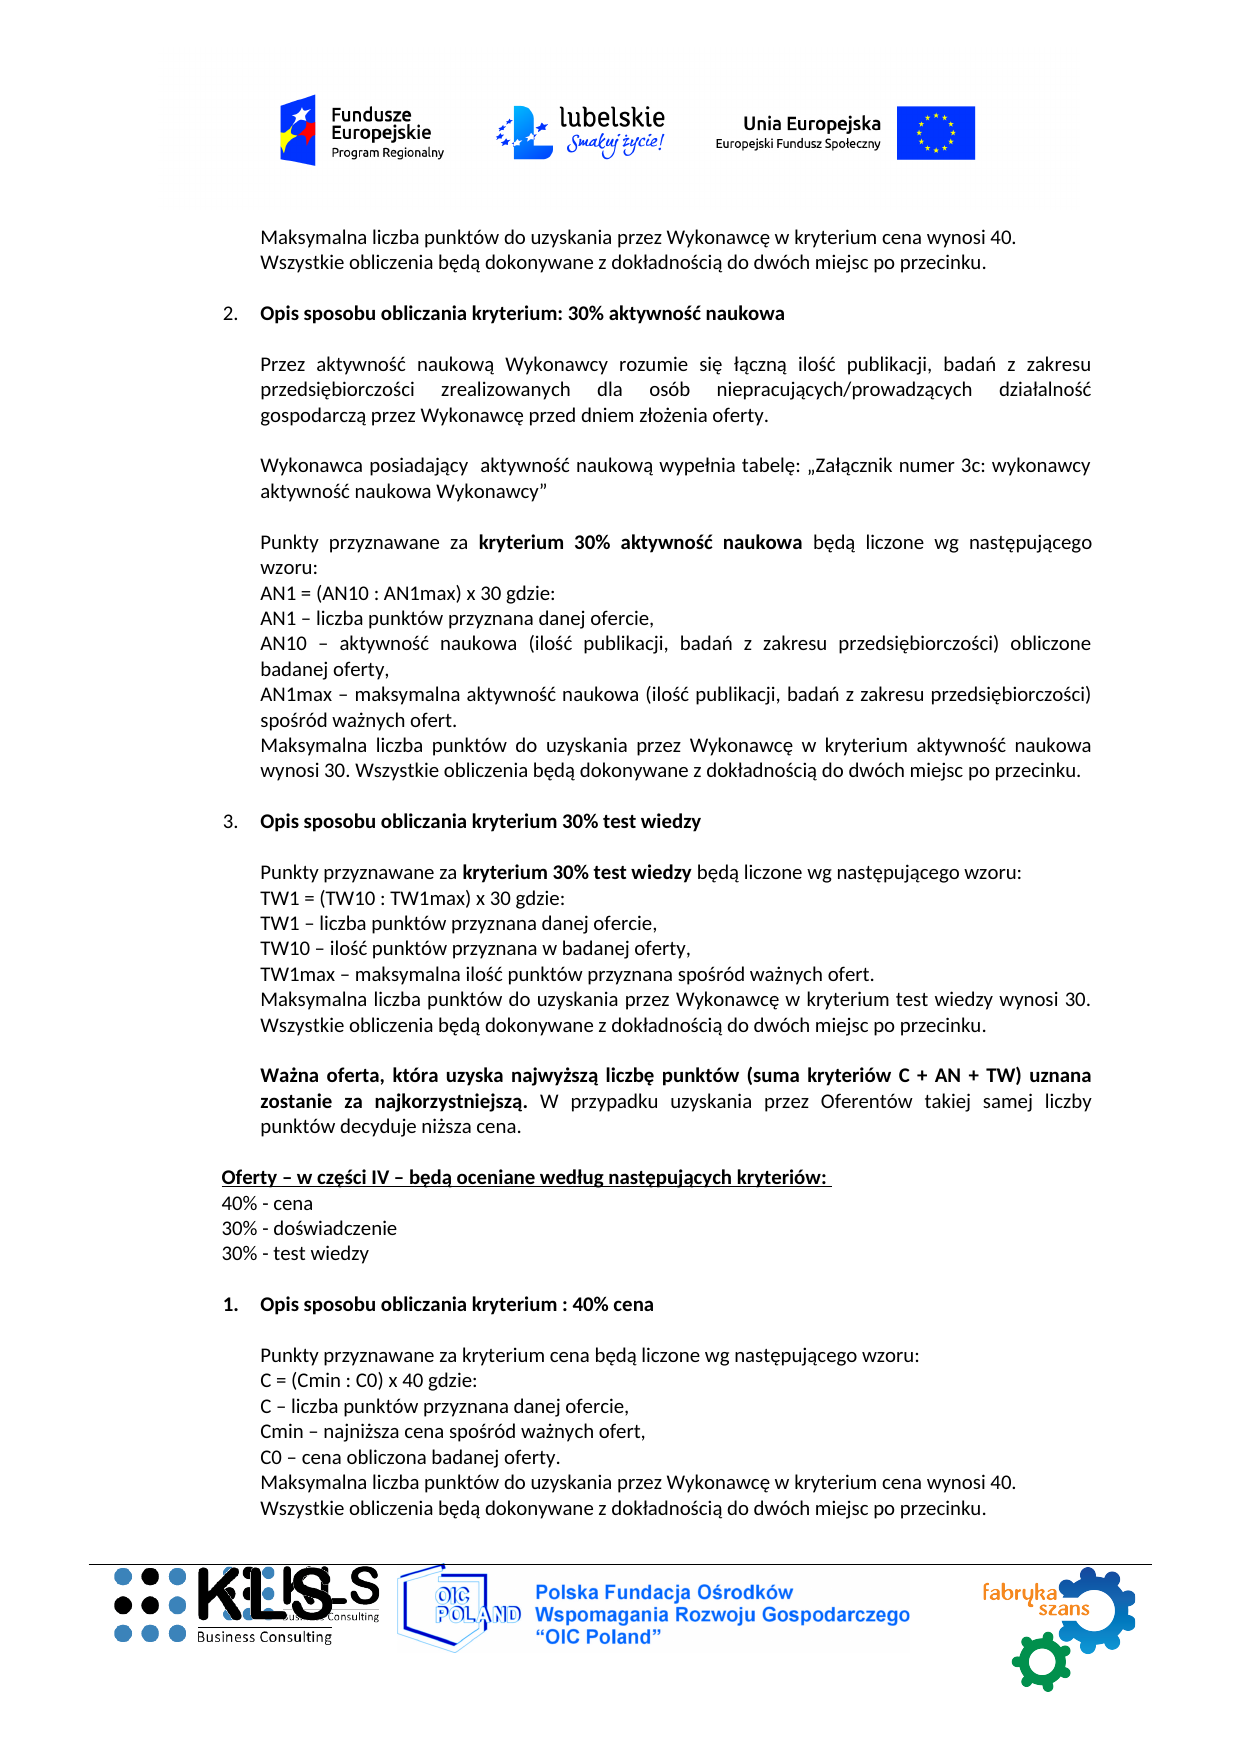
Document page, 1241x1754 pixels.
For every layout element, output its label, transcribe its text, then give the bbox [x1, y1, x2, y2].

text 30% - test wiedzy [221, 1241, 1093, 1266]
text Przez aktywność naukową Wykonawcy rozumie się łączną ilość publikacji, badań z zakresu przedsiębiorczości zrealizowanych dla osób niepracujących/prowadzących działalność gospodarczą przez Wykonawcę przed dniem złożenia oferty. [260, 351, 1093, 427]
picture [983, 1567, 1136, 1692]
text Maksymalna liczba punktów do uzyskania przez Wykonawcę w kryterium cena wynosi 40. [260, 1469, 1093, 1495]
text AN1 – liczba punktów przyznana danej ofercie, [260, 605, 1093, 631]
text Ważna oferta, która uzyska najwyższą liczbę punktów (suma kryteriów C + AN + TW) uznana zostanie za najkorzystniejszą. W przypadku uzyskania przez Oferentów takiej samej liczby punktów decyduje niższa cena. [260, 1063, 1093, 1139]
text Cmin – najniższa cena spośród ważnych ofert, [260, 1418, 1093, 1444]
text TW1 = (TW10 : TW1max) x 30 gdzie: [260, 885, 1093, 910]
text C – liczba punktów przyznana danej ofercie, [260, 1393, 1093, 1418]
text C = (Cmin : C0) x 40 gdzie: [260, 1368, 1093, 1393]
text TW10 – ilość punktów przyznana w badanej oferty, [260, 936, 1093, 961]
picture [397, 1565, 910, 1653]
text TW1max – maksymalna ilość punktów przyznana spośród ważnych ofert. [260, 961, 1093, 986]
text 30% - doświadczenie [221, 1215, 1093, 1241]
text Maksymalna liczba punktów do uzyskania przez Wykonawcę w kryterium aktywność naukowa wynosi 30. Wszystkie obliczenia będą dokonywane z dokładnością do dwóch miejsc po przecinku. [260, 732, 1093, 783]
text AN1max – maksymalna aktywność naukowa (ilość publikacji, badań z zakresu przedsiębiorczości) spośród ważnych ofert. [260, 681, 1093, 732]
text Maksymalna liczba punktów do uzyskania przez Wykonawcę w kryterium cena wynosi 40. [260, 148, 1093, 249]
text Wykonawca posiadający aktywność naukową wypełnia tabelę: „Załącznik numer 3c: wykonawcy aktywność naukowa Wykonawcy” [260, 453, 1093, 503]
text Punkty przyznawane za kryterium 30% aktywność naukowa będą liczone wg następującego wzoru: [260, 529, 1093, 580]
text Punkty przyznawane za kryterium 30% test wiedzy będą liczone wg następującego wzoru: [260, 859, 1093, 885]
list Opis sposobu obliczania kryterium: 30% aktywność naukowa [223, 300, 1093, 326]
list Opis sposobu obliczania kryterium : 40% cena [223, 1291, 1093, 1317]
text AN10 – aktywność naukowa (ilość publikacji, badań z zakresu przedsiębiorczości) obliczone badanej oferty, [260, 631, 1093, 681]
text C0 – cena obliczona badanej oferty. [260, 1444, 1093, 1469]
picture [114, 1565, 380, 1647]
text Maksymalna liczba punktów do uzyskania przez Wykonawcę w kryterium test wiedzy wynosi 30. Wszystkie obliczenia będą dokonywane z dokładnością do dwóch miejsc po przecinku. [260, 986, 1093, 1037]
picture [158, 47, 1080, 210]
text TW1 – liczba punktów przyznana danej ofercie, [260, 910, 1093, 936]
text Punkty przyznawane za kryterium cena będą liczone wg następującego wzoru: [260, 1342, 1093, 1368]
list Opis sposobu obliczania kryterium 30% test wiedzy [223, 808, 1093, 834]
text 40% - cena [221, 1190, 1093, 1215]
text AN1 = (AN10 : AN1max) x 30 gdzie: [260, 580, 1093, 605]
text Wszystkie obliczenia będą dokonywane z dokładnością do dwóch miejsc po przecinku. [260, 249, 1093, 275]
text Wszystkie obliczenia będą dokonywane z dokładnością do dwóch miejsc po przecinku. [260, 1495, 1093, 1520]
text Oferty – w części IV – będą oceniane według następujących kryteriów: [221, 1164, 1093, 1190]
